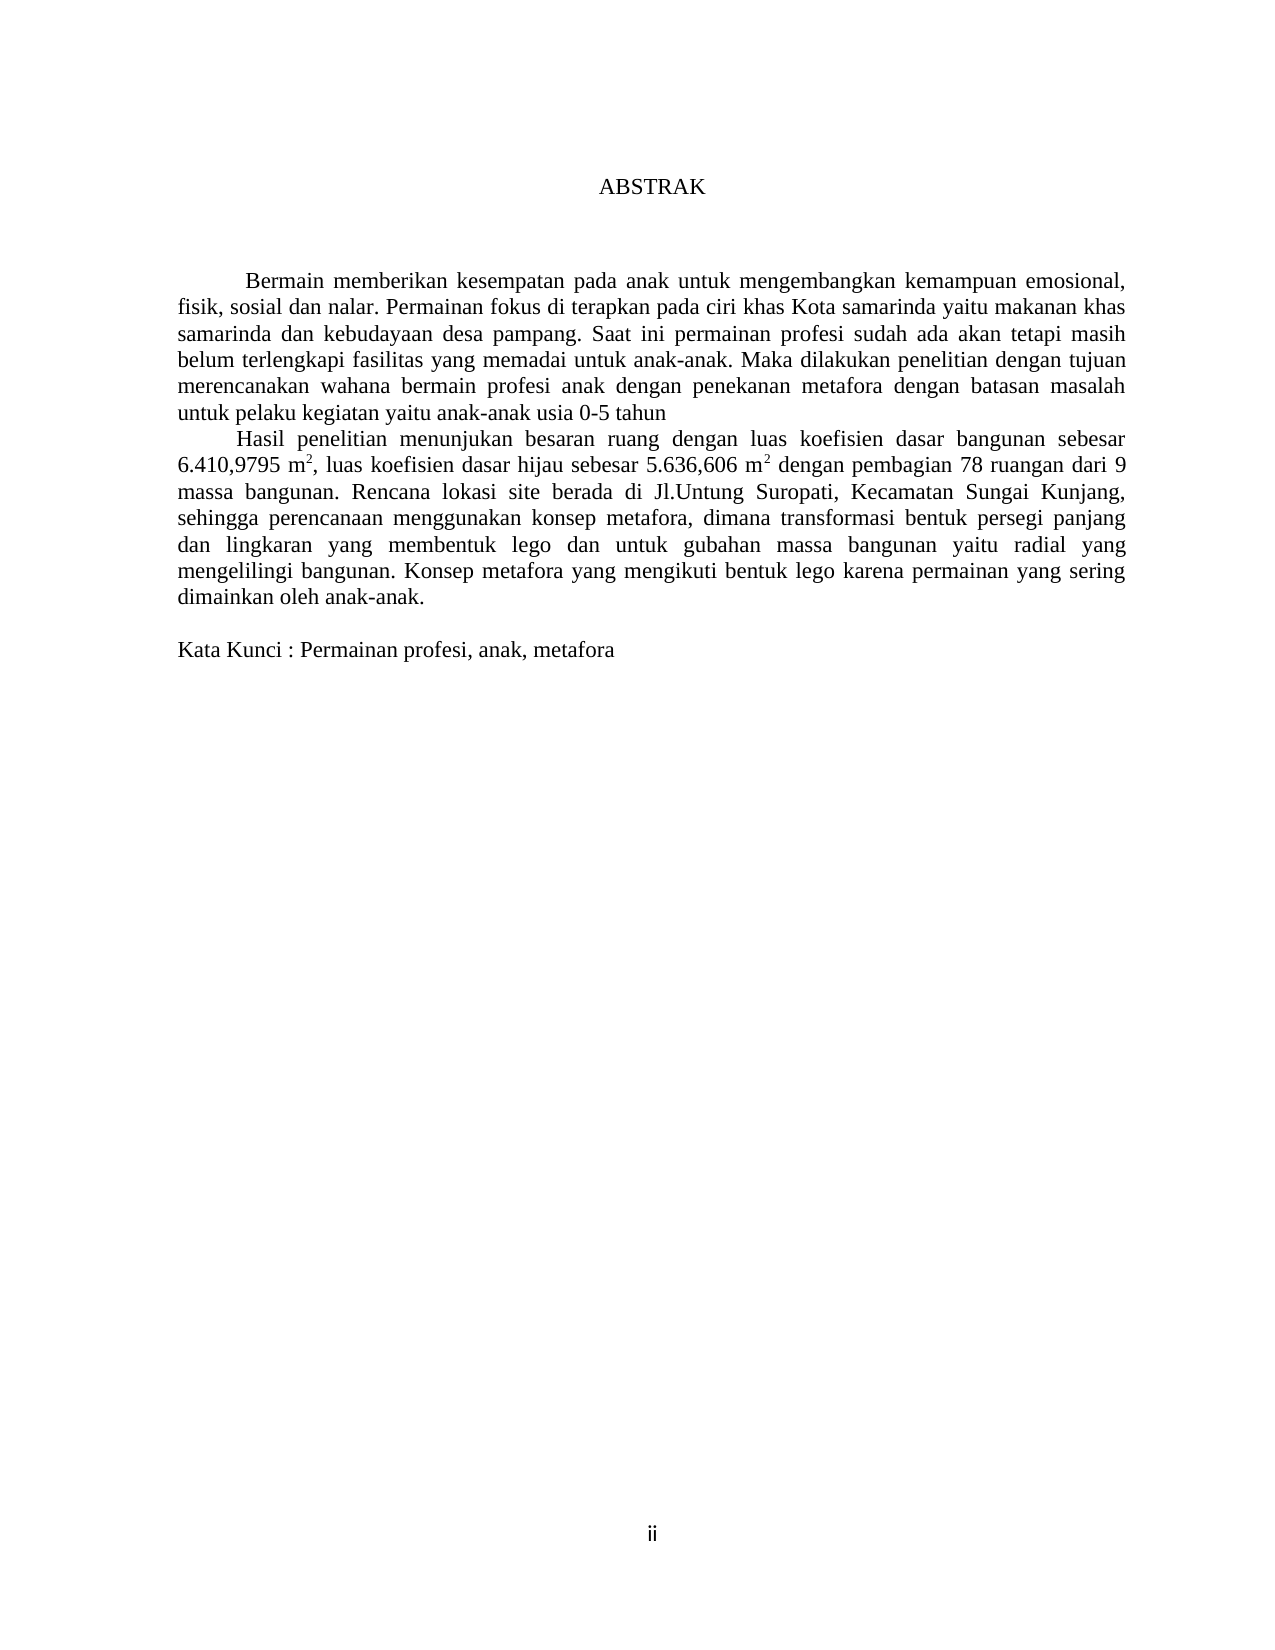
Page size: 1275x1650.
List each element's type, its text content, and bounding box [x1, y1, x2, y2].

text ABSTRAK [177, 173, 1127, 199]
list Bermain memberikan kesempatan pada anak untuk mengembangkan kemampuan emosional, fisik, sosial dan nalar. Permainan fokus di terapkan pada ciri khas Kota samarinda yaitu makanan khas samarinda dan kebudayaan desa pampang. Saat ini permainan profesi sudah ada akan tetapi masih belum terlengkapi fasilitas yang memadai untuk anak-anak. Maka dilakukan penelitian dengan tujuan merencanakan wahana bermain profesi anak dengan penekanan metafora dengan batasan masalah untuk pelaku kegiatan yaitu anak-anak usia 0-5 tahun [177, 267, 1127, 425]
list Kata Kunci : Permainan profesi, anak, metafora [177, 636, 1127, 662]
list Hasil penelitian menunjukan besaran ruang dengan luas koefisien dasar bangunan sebesar 6.410,9795 m2, luas koefisien dasar hijau sebesar 5.636,606 m2 dengan pembagian 78 ruangan dari 9 massa bangunan. Rencana lokasi site berada di Jl.Untung Suropati, Kecamatan Sungai Kunjang, sehingga perencanaan menggunakan konsep metafora, dimana transformasi bentuk persegi panjang dan lingkaran yang membentuk lego dan untuk gubahan massa bangunan yaitu radial yang mengelilingi bangunan. Konsep metafora yang mengikuti bentuk lego karena permainan yang sering dimainkan oleh anak-anak. [177, 425, 1127, 610]
